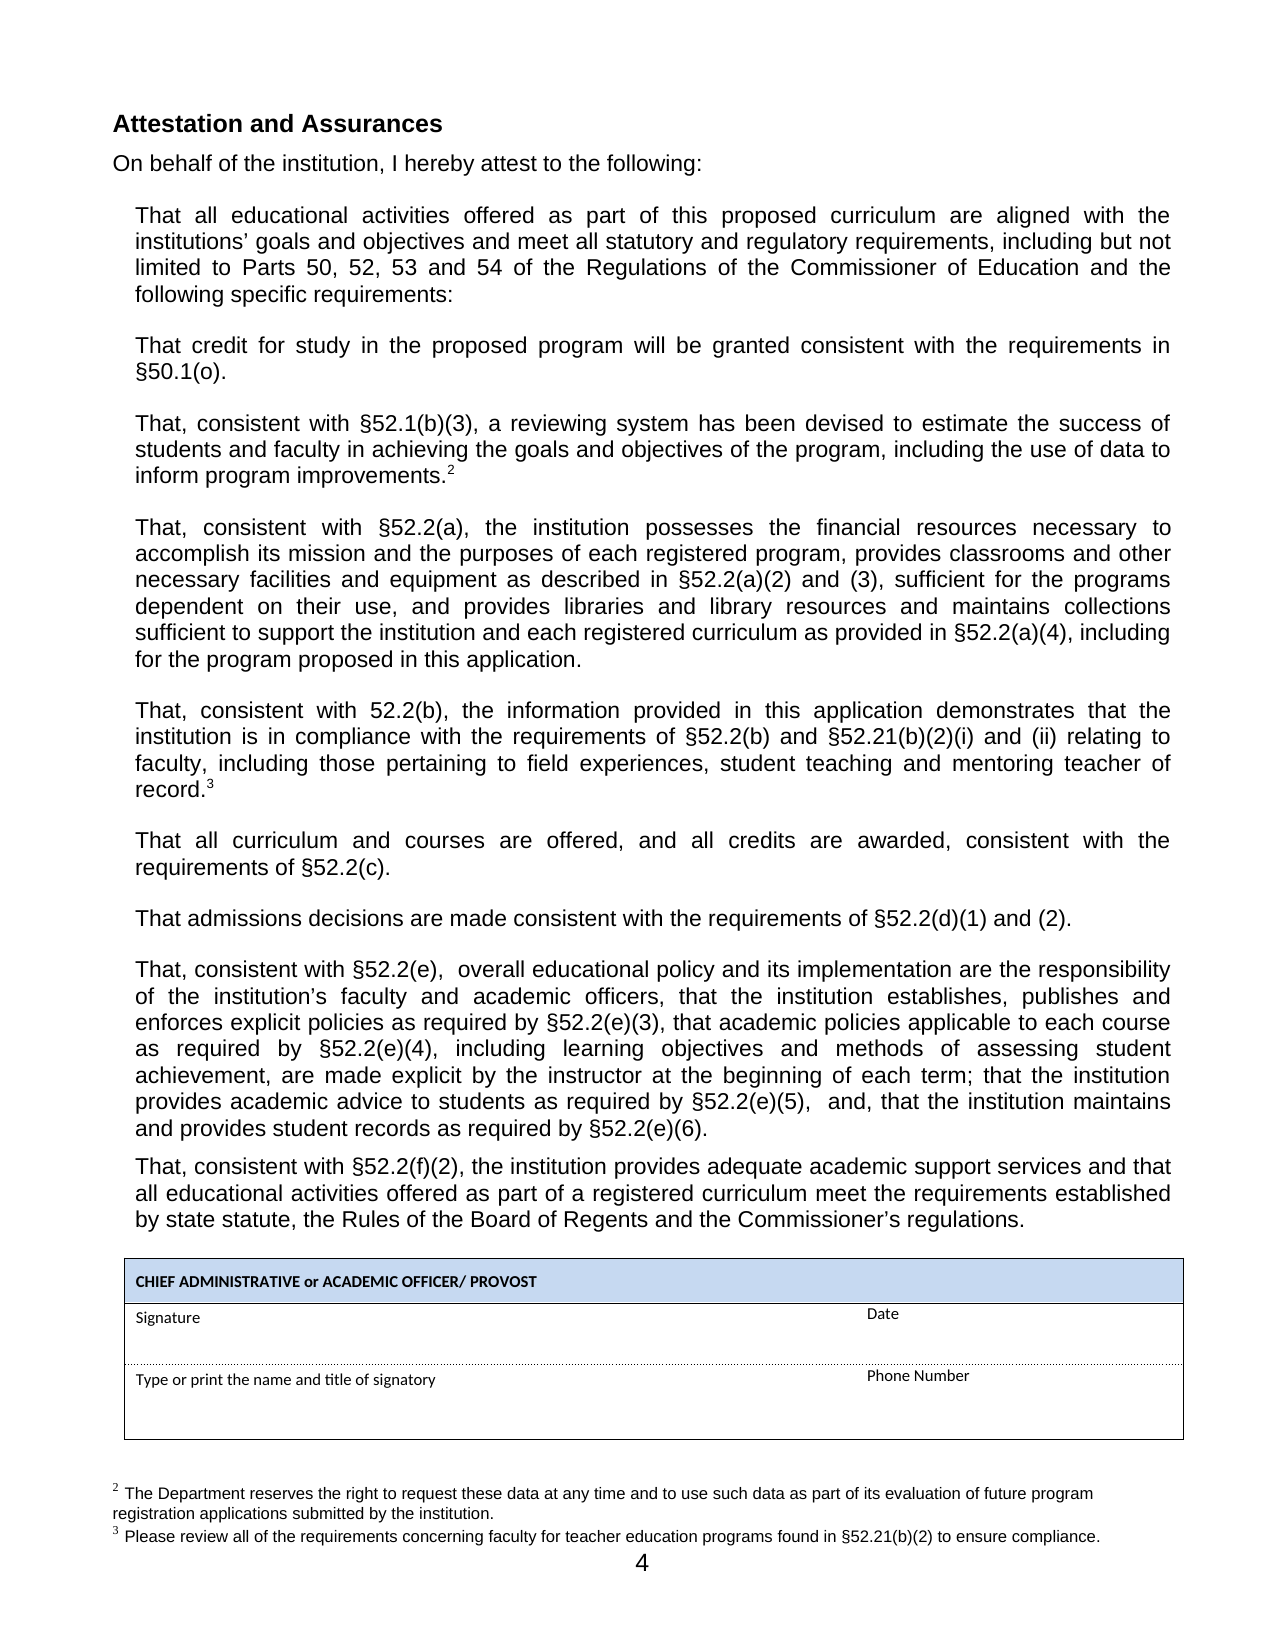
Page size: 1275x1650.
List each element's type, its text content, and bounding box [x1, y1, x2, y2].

text Attestation and Assurances [112, 109, 1172, 138]
table_cell Signature [125, 1304, 856, 1364]
text That, consistent with §52.2(e), overall educational policy and its implementation are the responsibility of the institution’s faculty and academic officers, that the institution establishes, publishes and enforces explicit policies as required by §52.2(e)(3), that academic policies applicable to each course as required by §52.2(e)(4), including learning objectives and methods of assessing student achievement, are made explicit by the instructor at the beginning of each term; that the institution provides academic advice to students as required by §52.2(e)(5), and, that the institution maintains and provides student records as required by §52.2(e)(6). [135, 956, 1172, 1141]
table_cell Type or print the name and title of signatory [125, 1364, 856, 1438]
text That all educational activities offered as part of this proposed curriculum are aligned with the institutions’ goals and objectives and meet all statutory and regulatory requirements, including but not limited to Parts 50, 52, 53 and 54 of the Regulations of the Commissioner of Education and the following specific requirements: [135, 202, 1172, 307]
table_header CHIEF ADMINISTRATIVE or ACADEMIC OFFICER/ PROVOST [125, 1259, 856, 1302]
text That, consistent with §52.2(a), the institution possesses the financial resources necessary to accomplish its mission and the purposes of each registered program, provides classrooms and other necessary facilities and equipment as described in §52.2(a)(2) and (3), sufficient for the programs dependent on their use, and provides libraries and library resources and maintains collections sufficient to support the institution and each registered curriculum as provided in §52.2(a)(4), including for the program proposed in this application. [135, 514, 1172, 672]
text That all curriculum and courses are offered, and all credits are awarded, consistent with the requirements of §52.2(c). [135, 827, 1172, 880]
text That, consistent with §52.2(f)(2), the institution provides adequate academic support services and that all educational activities offered as part of a registered curriculum meet the requirements established by state statute, the Rules of the Board of Regents and the Commissioner’s regulations. [135, 1153, 1172, 1232]
text That, consistent with 52.2(b), the information provided in this application demonstrates that the institution is in compliance with the requirements of §52.2(b) and §52.21(b)(2)(i) and (ii) relating to faculty, including those pertaining to field experiences, student teaching and mentoring teacher of record. [135, 697, 1172, 802]
text That, consistent with §52.1(b)(3), a reviewing system has been devised to estimate the success of students and faculty in achieving the goals and objectives of the program, including the use of data to inform program improvements. [135, 410, 1172, 489]
text On behalf of the institution, I hereby attest to the following: [112, 150, 1172, 177]
text That admissions decisions are made consistent with the requirements of §52.2(d)(1) and (2). [135, 905, 1172, 931]
table_header [856, 1259, 1183, 1302]
text That credit for study in the proposed program will be granted consistent with the requirements in §50.1(o). [135, 332, 1172, 385]
table_cell Date [856, 1304, 1183, 1364]
table_cell Phone Number [856, 1364, 1183, 1438]
